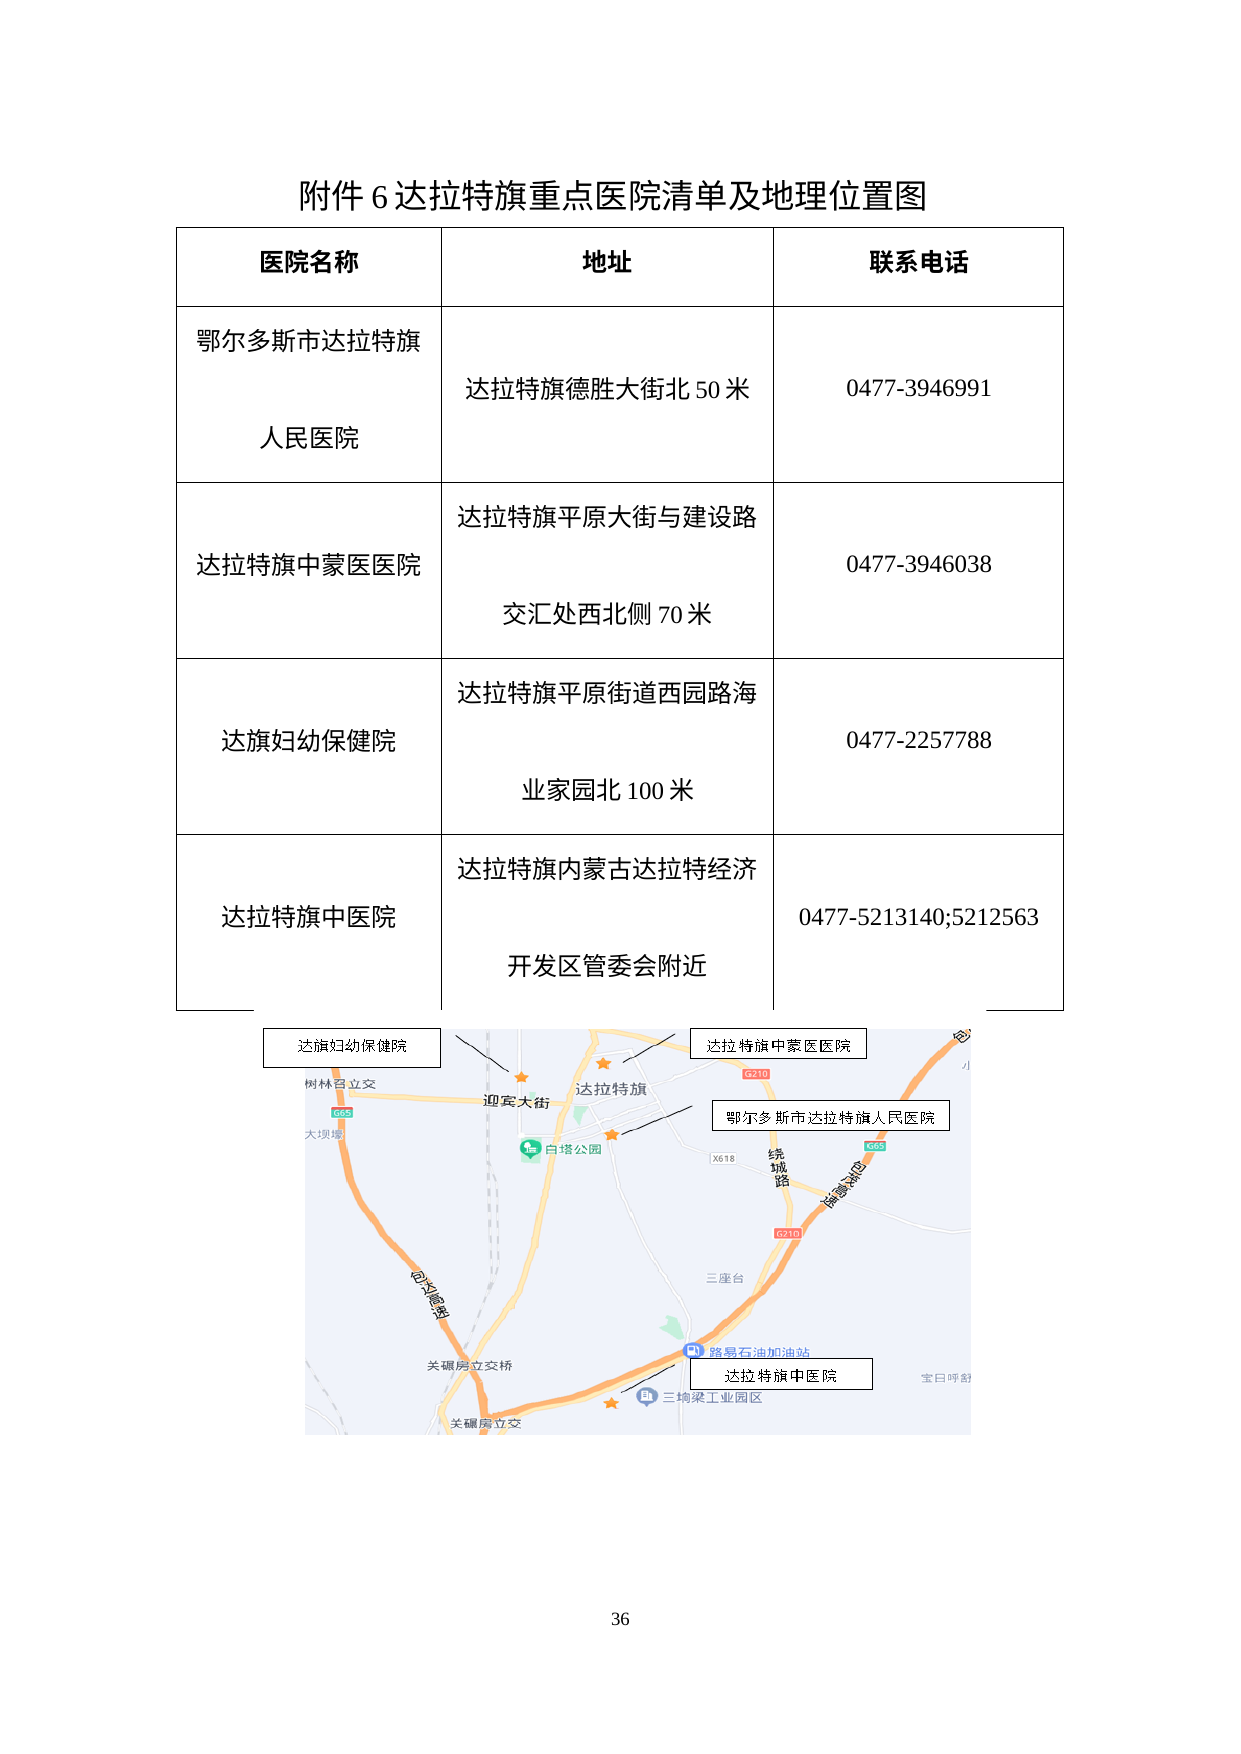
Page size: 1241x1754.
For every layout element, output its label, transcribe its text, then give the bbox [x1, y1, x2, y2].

picture [253, 1010, 987, 1439]
table_cell 0477-2257788 [774, 659, 1063, 834]
table_cell 0477-3946991 [774, 307, 1063, 482]
table_cell 达拉特旗内蒙古达拉特经济开发区管委会附近 [442, 835, 773, 1010]
table_cell 达拉特旗德胜大街北50米 [442, 307, 773, 482]
table_header 地址 [442, 228, 773, 306]
table_cell 达拉特旗平原大街与建设路交汇处西北侧70米 [442, 483, 773, 658]
table_cell 鄂尔多斯市达拉特旗人民医院 [177, 307, 441, 482]
table_header 联系电话 [774, 228, 1063, 306]
table_header 医院名称 [177, 228, 441, 306]
subtitle 附件6达拉特旗重点医院清单及地理位置图 [231, 162, 1053, 227]
table_cell 0477-3946038 [774, 483, 1063, 658]
table_cell 0477-5213140;5212563 [774, 835, 1063, 1010]
table_cell 达旗妇幼保健院 [177, 659, 441, 834]
table_cell 达拉特旗中医院 [177, 835, 441, 1010]
table_cell 达拉特旗平原街道西园路海业家园北100米 [442, 659, 773, 834]
table_cell 达拉特旗中蒙医医院 [177, 483, 441, 658]
